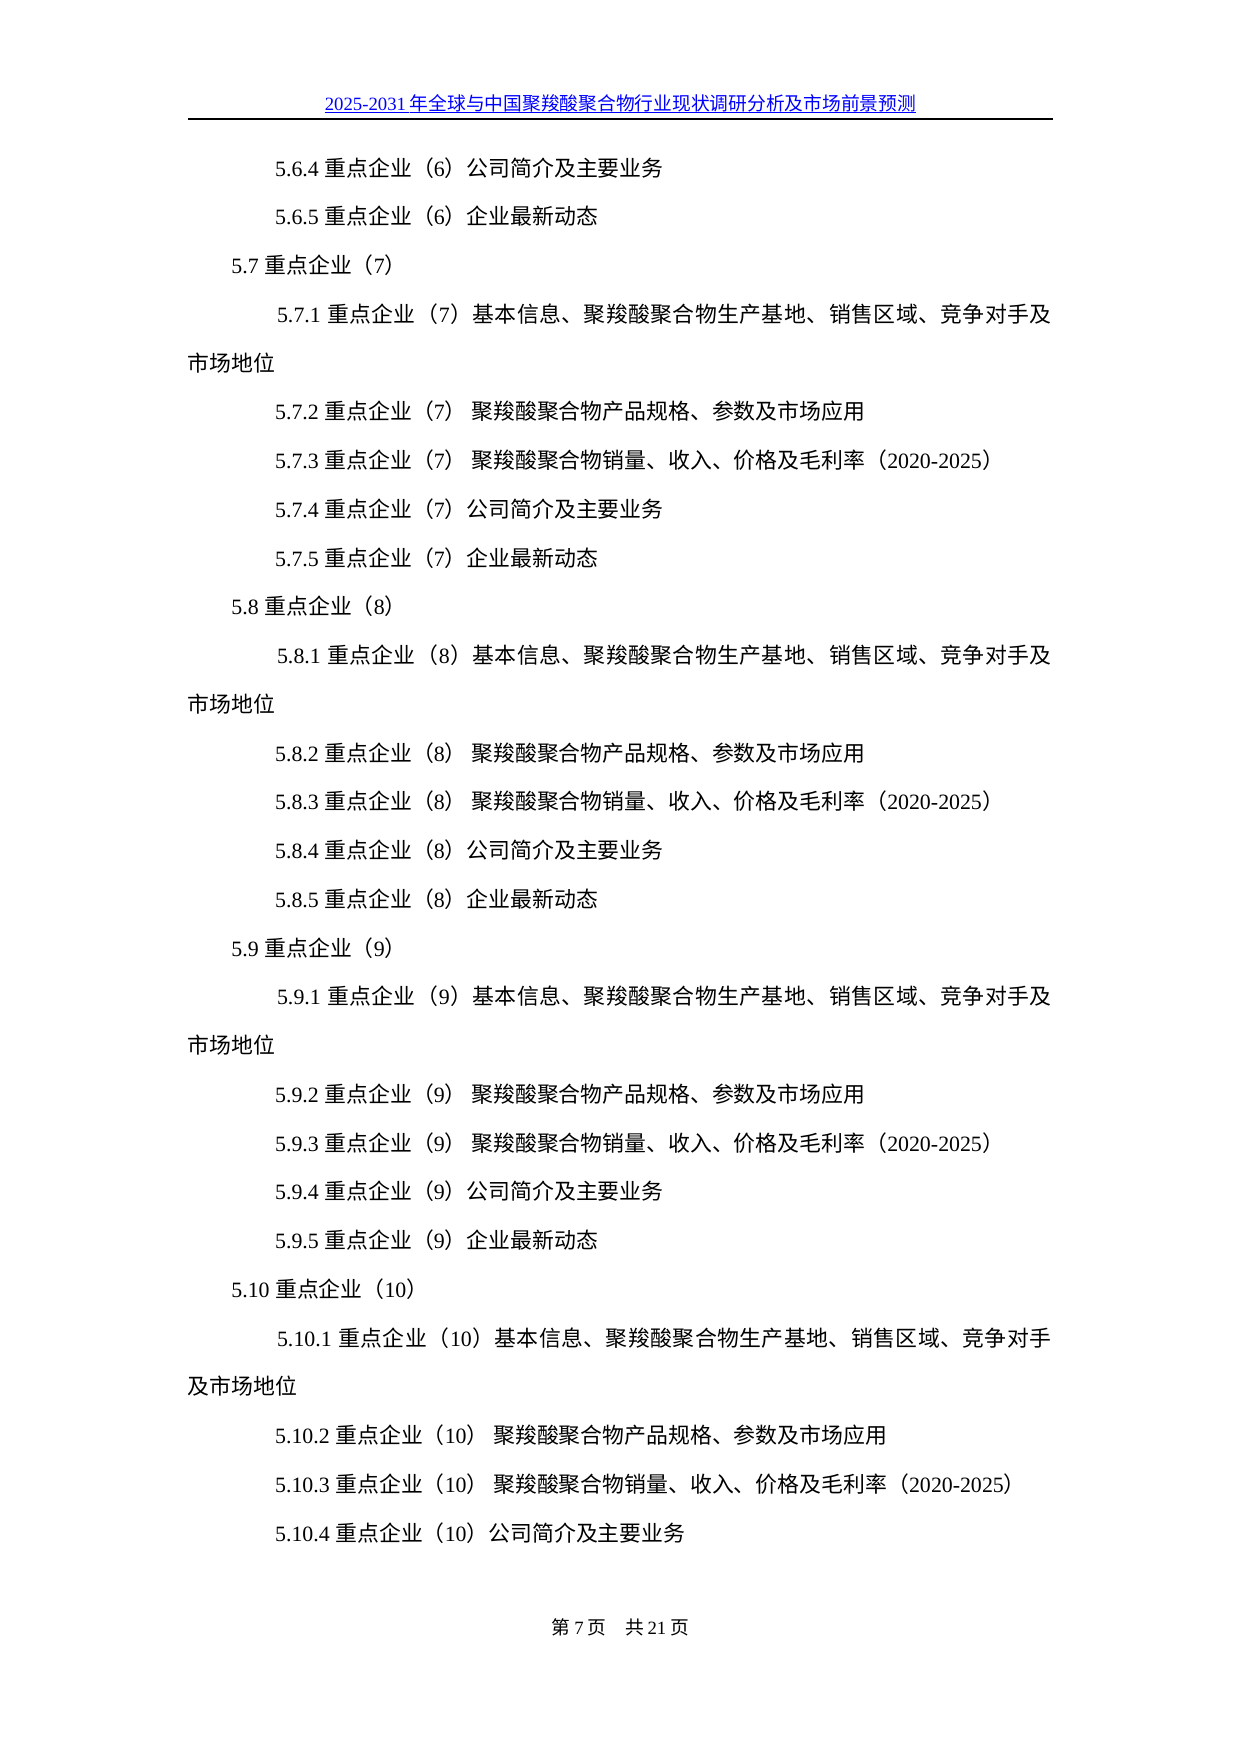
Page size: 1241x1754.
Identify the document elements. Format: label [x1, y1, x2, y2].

text [187, 150, 1053, 1548]
